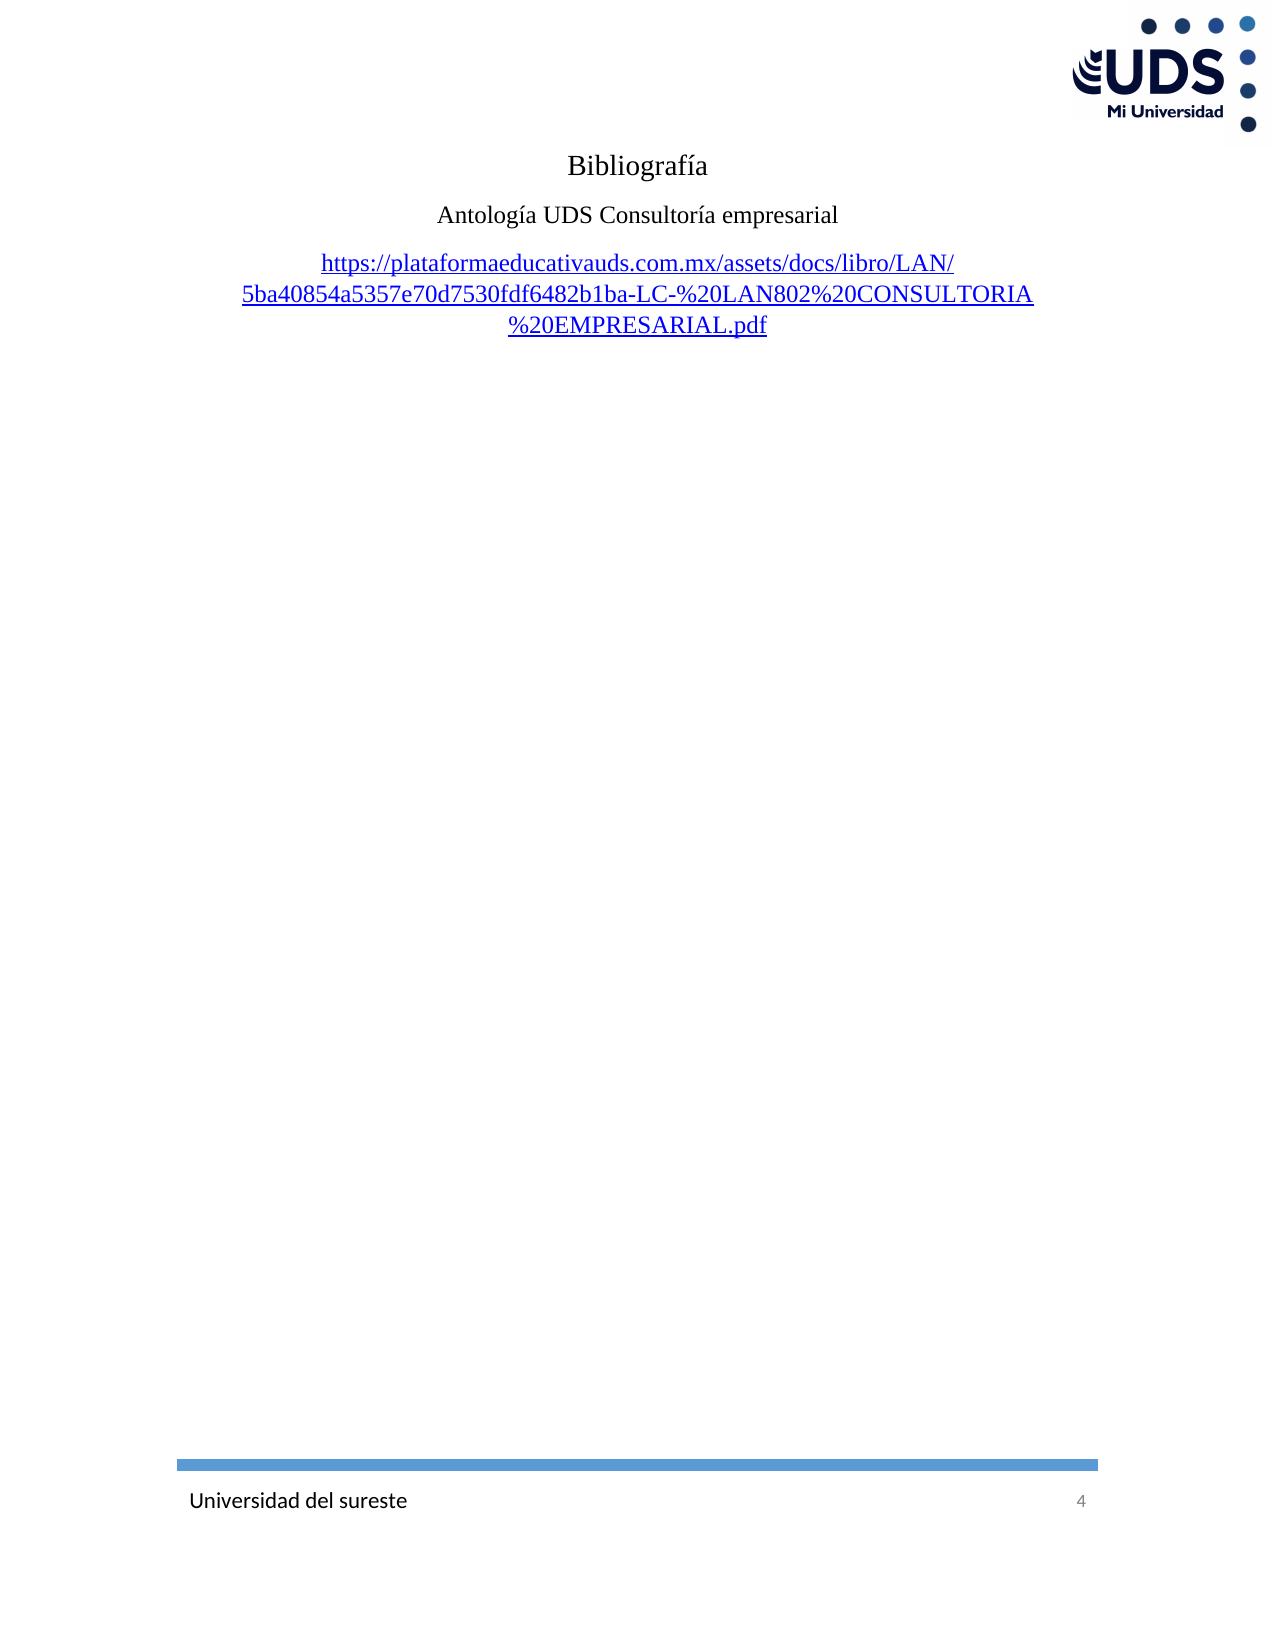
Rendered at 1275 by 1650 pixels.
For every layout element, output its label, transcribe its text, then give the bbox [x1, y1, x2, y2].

picture [1071, 2, 1272, 146]
text Antología UDS Consultoría empresarial [177, 200, 1098, 229]
text https://plataformaeducativauds.com.mx/assets/docs/libro/LAN/5ba40854a5357e70d7530fdf6482b1ba-LC-%20LAN802%20CONSULTORIA%20EMPRESARIAL.pdf [177, 248, 1098, 339]
text Bibliografía [177, 148, 1098, 181]
